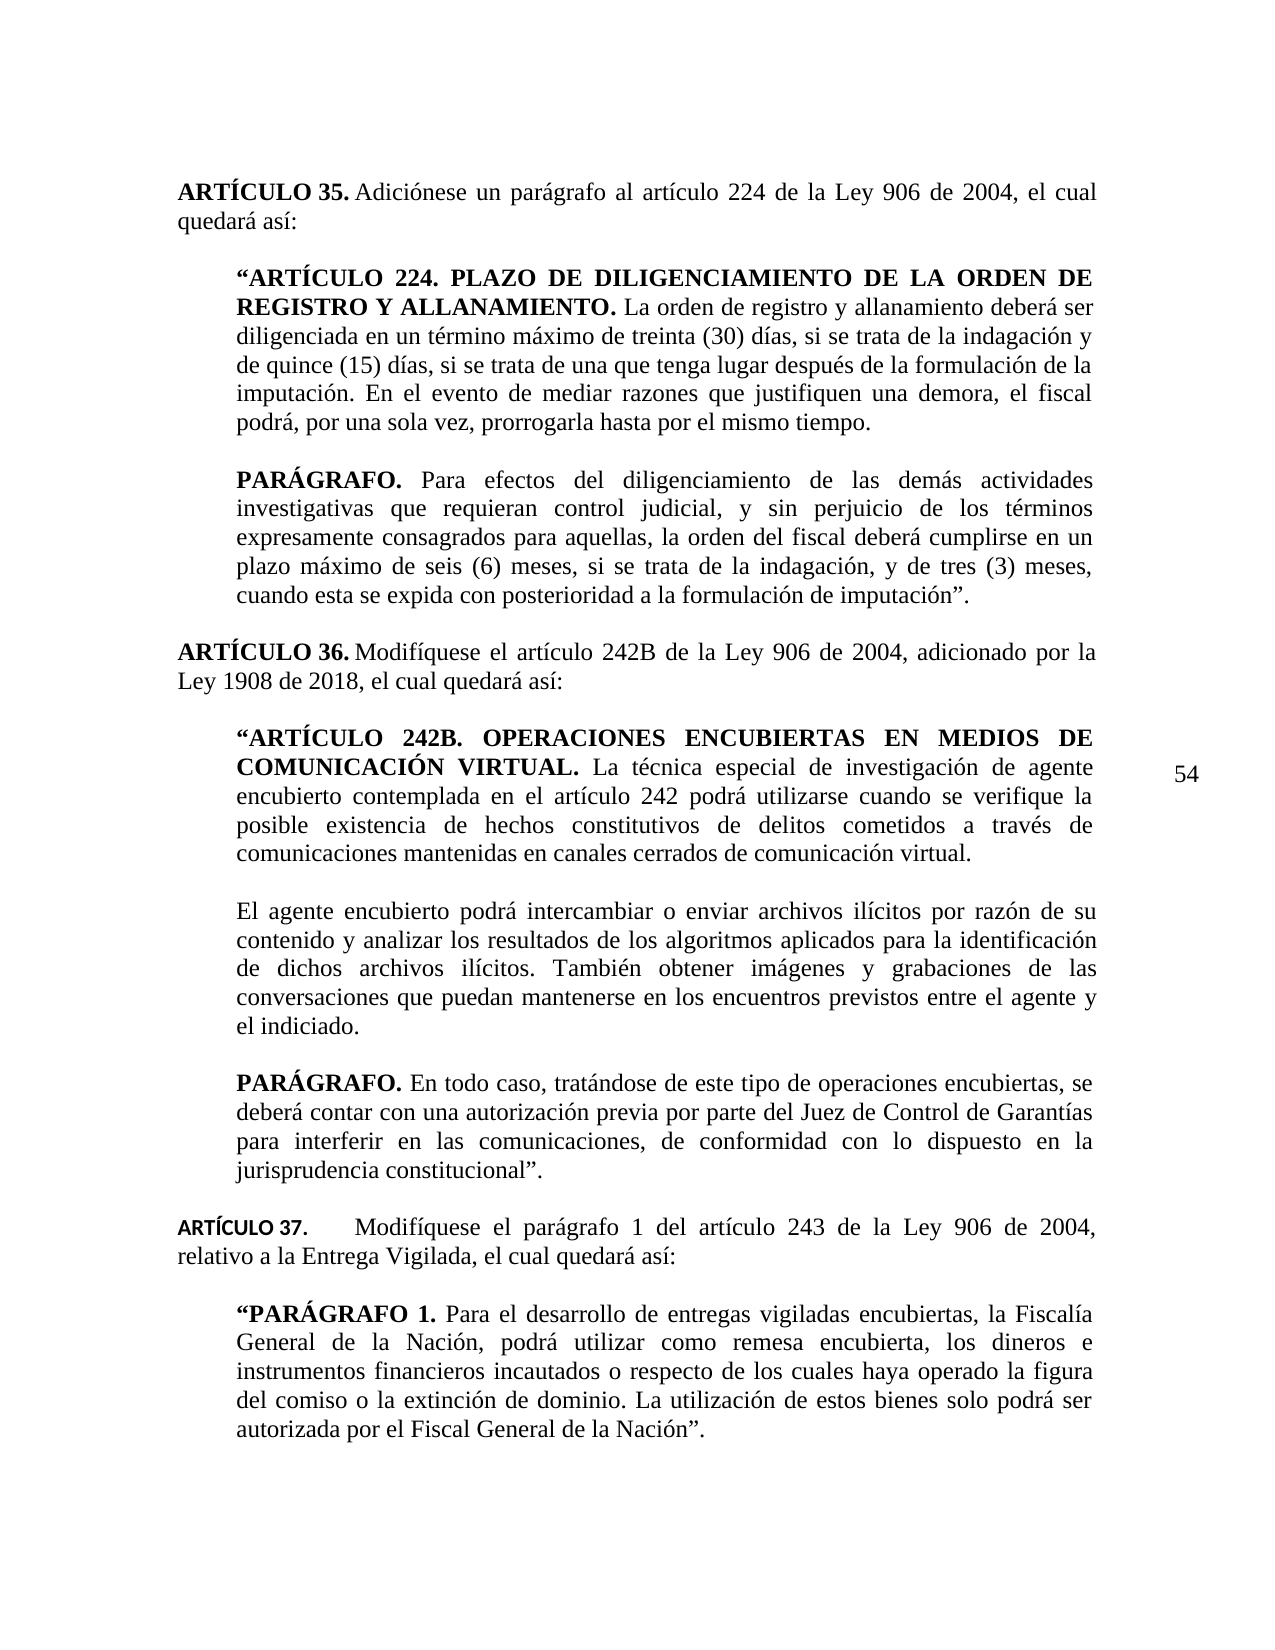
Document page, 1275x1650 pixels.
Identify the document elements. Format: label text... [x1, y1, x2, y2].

text “PARÁGRAFO 1. Para el desarrollo de entregas vigiladas encubiertas, la Fiscalía General de la Nación, podrá utilizar como remesa encubierta, los dineros e instrumentos financieros incautados o respecto de los cuales haya operado la figura del comiso o la extinción de dominio. La utilización de estos bienes solo podrá ser autorizada por el Fiscal General de la Nación”. [236, 1299, 1094, 1442]
list Modifíquese el artículo 242B de la Ley 906 de 2004, adicionado por la Ley 1908 de 2018, el cual quedará así: [177, 637, 1098, 695]
text PARÁGRAFO. Para efectos del diligenciamiento de las demás actividades investigativas que requieran control judicial, y sin perjuicio de los términos expresamente consagrados para aquellas, la orden del fiscal deberá cumplirse en un plazo máximo de seis (6) meses, si se trata de la indagación, y de tres (3) meses, cuando esta se expida con posterioridad a la formulación de imputación”. [236, 465, 1094, 608]
text PARÁGRAFO. En todo caso, tratándose de este tipo de operaciones encubiertas, se deberá contar con una autorización previa por parte del Juez de Control de Garantías para interferir en las comunicaciones, de conformidad con lo dispuesto en la jurisprudencia constitucional”. [236, 1068, 1094, 1183]
text “ARTÍCULO 224. PLAZO DE DILIGENCIAMIENTO DE LA ORDEN DE REGISTRO Y ALLANAMIENTO. La orden de registro y allanamiento deberá ser diligenciada en un término máximo de treinta (30) días, si se trata de la indagación y de quince (15) días, si se trata de una que tenga lugar después de la formulación de la imputación. En el evento de mediar razones que justifiquen una demora, el fiscal podrá, por una sola vez, prorrogarla hasta por el mismo tiempo. [236, 263, 1094, 436]
list Modifíquese el parágrafo 1 del artículo 243 de la Ley 906 de 2004, relativo a la Entrega Vigilada, el cual quedará así: [177, 1212, 1098, 1270]
text El agente encubierto podrá intercambiar o enviar archivos ilícitos por razón de su contenido y analizar los resultados de los algoritmos aplicados para la identificación de dichos archivos ilícitos. También obtener imágenes y grabaciones de las conversaciones que puedan mantenerse en los encuentros previstos entre el agente y el indiciado. [236, 896, 1098, 1040]
list Adiciónese un parágrafo al artículo 224 de la Ley 906 de 2004, el cual quedará así: [177, 177, 1098, 235]
text “ARTÍCULO 242B. OPERACIONES ENCUBIERTAS EN MEDIOS DE COMUNICACIÓN VIRTUAL. La técnica especial de investigación de agente encubierto contemplada en el artículo 242 podrá utilizarse cuando se verifique la posible existencia de hechos constitutivos de delitos cometidos a través de comunicaciones mantenidas en canales cerrados de comunicación virtual. [236, 723, 1094, 867]
